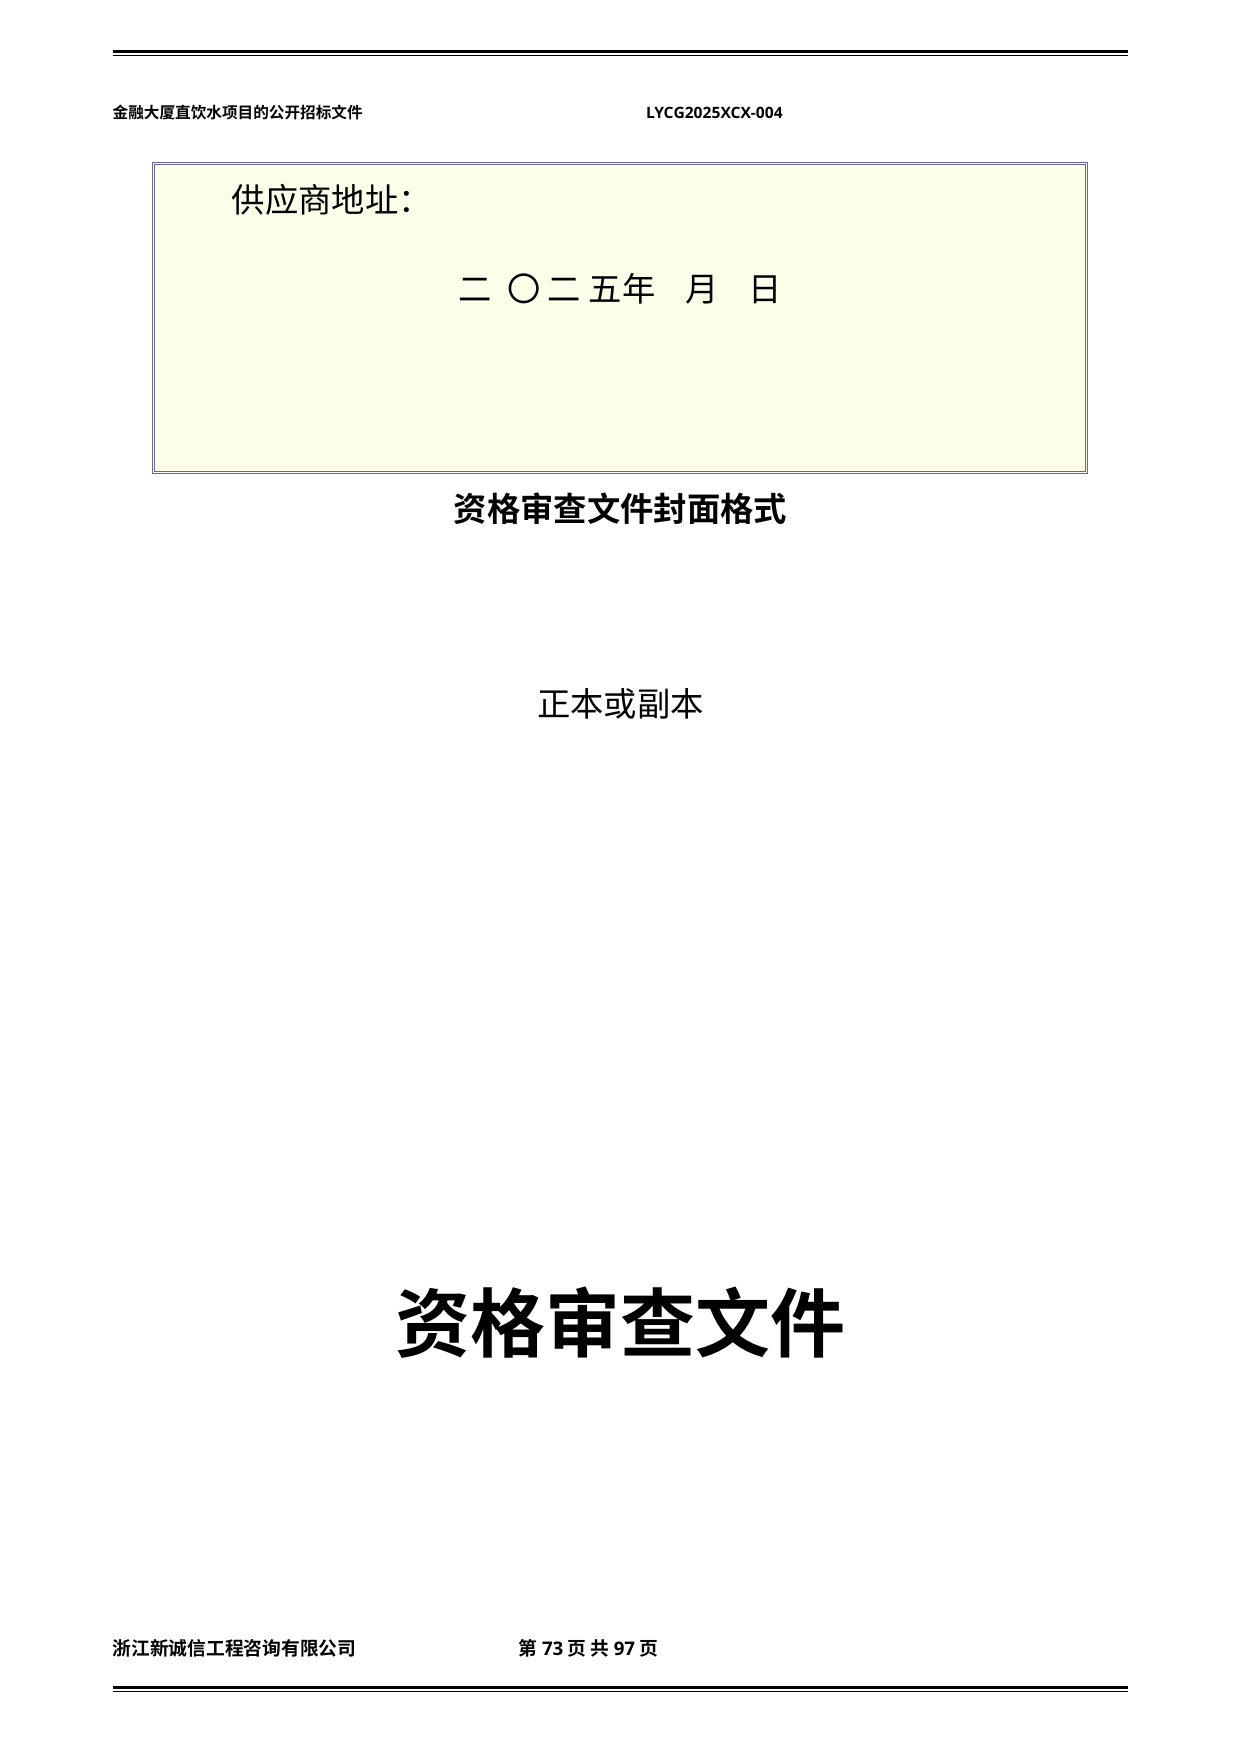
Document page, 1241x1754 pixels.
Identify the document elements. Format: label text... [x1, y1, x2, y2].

text 资格审查文件 [112, 1254, 1128, 1384]
text 资格审查文件封面格式 [112, 474, 1128, 539]
text 正本或副本 [112, 669, 1128, 734]
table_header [155, 165, 1085, 471]
